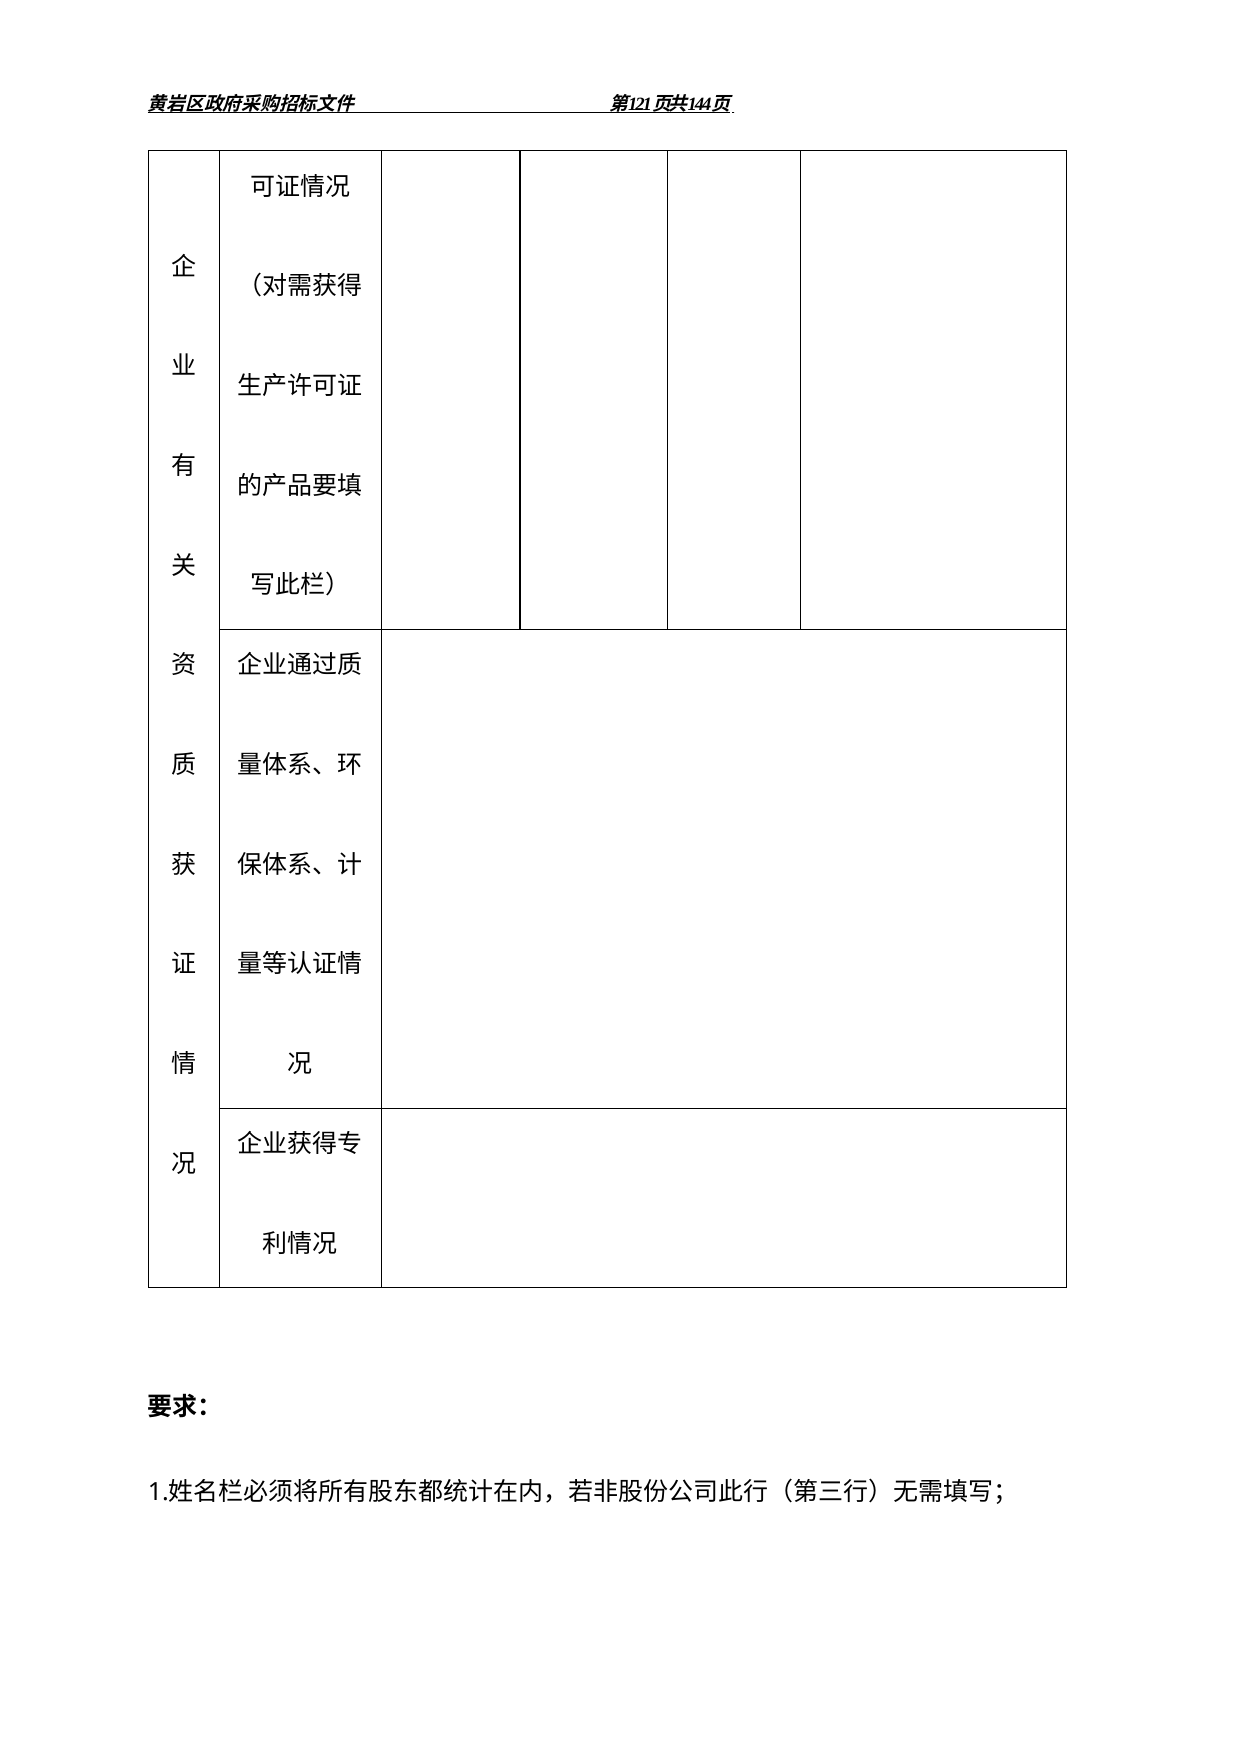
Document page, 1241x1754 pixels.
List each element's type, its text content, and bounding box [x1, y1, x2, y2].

table_cell 企业通过质量体系、环保体系、计量等认证情况 [220, 630, 381, 1107]
table_cell 企业获得专利情况 [220, 1109, 381, 1287]
table_cell [382, 1109, 1066, 1287]
text 要求： [148, 1372, 1052, 1438]
table_cell [668, 151, 800, 629]
table_cell [801, 151, 1066, 629]
table_cell [521, 151, 667, 629]
text 1.姓名栏必须将所有股东都统计在内，若非股份公司此行（第三行）无需填写； [148, 1456, 1052, 1523]
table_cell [220, 151, 381, 629]
table_cell 2． 企业有关资质获证情况 [149, 151, 219, 1287]
table_cell [382, 151, 519, 629]
table_cell [382, 630, 1066, 1107]
